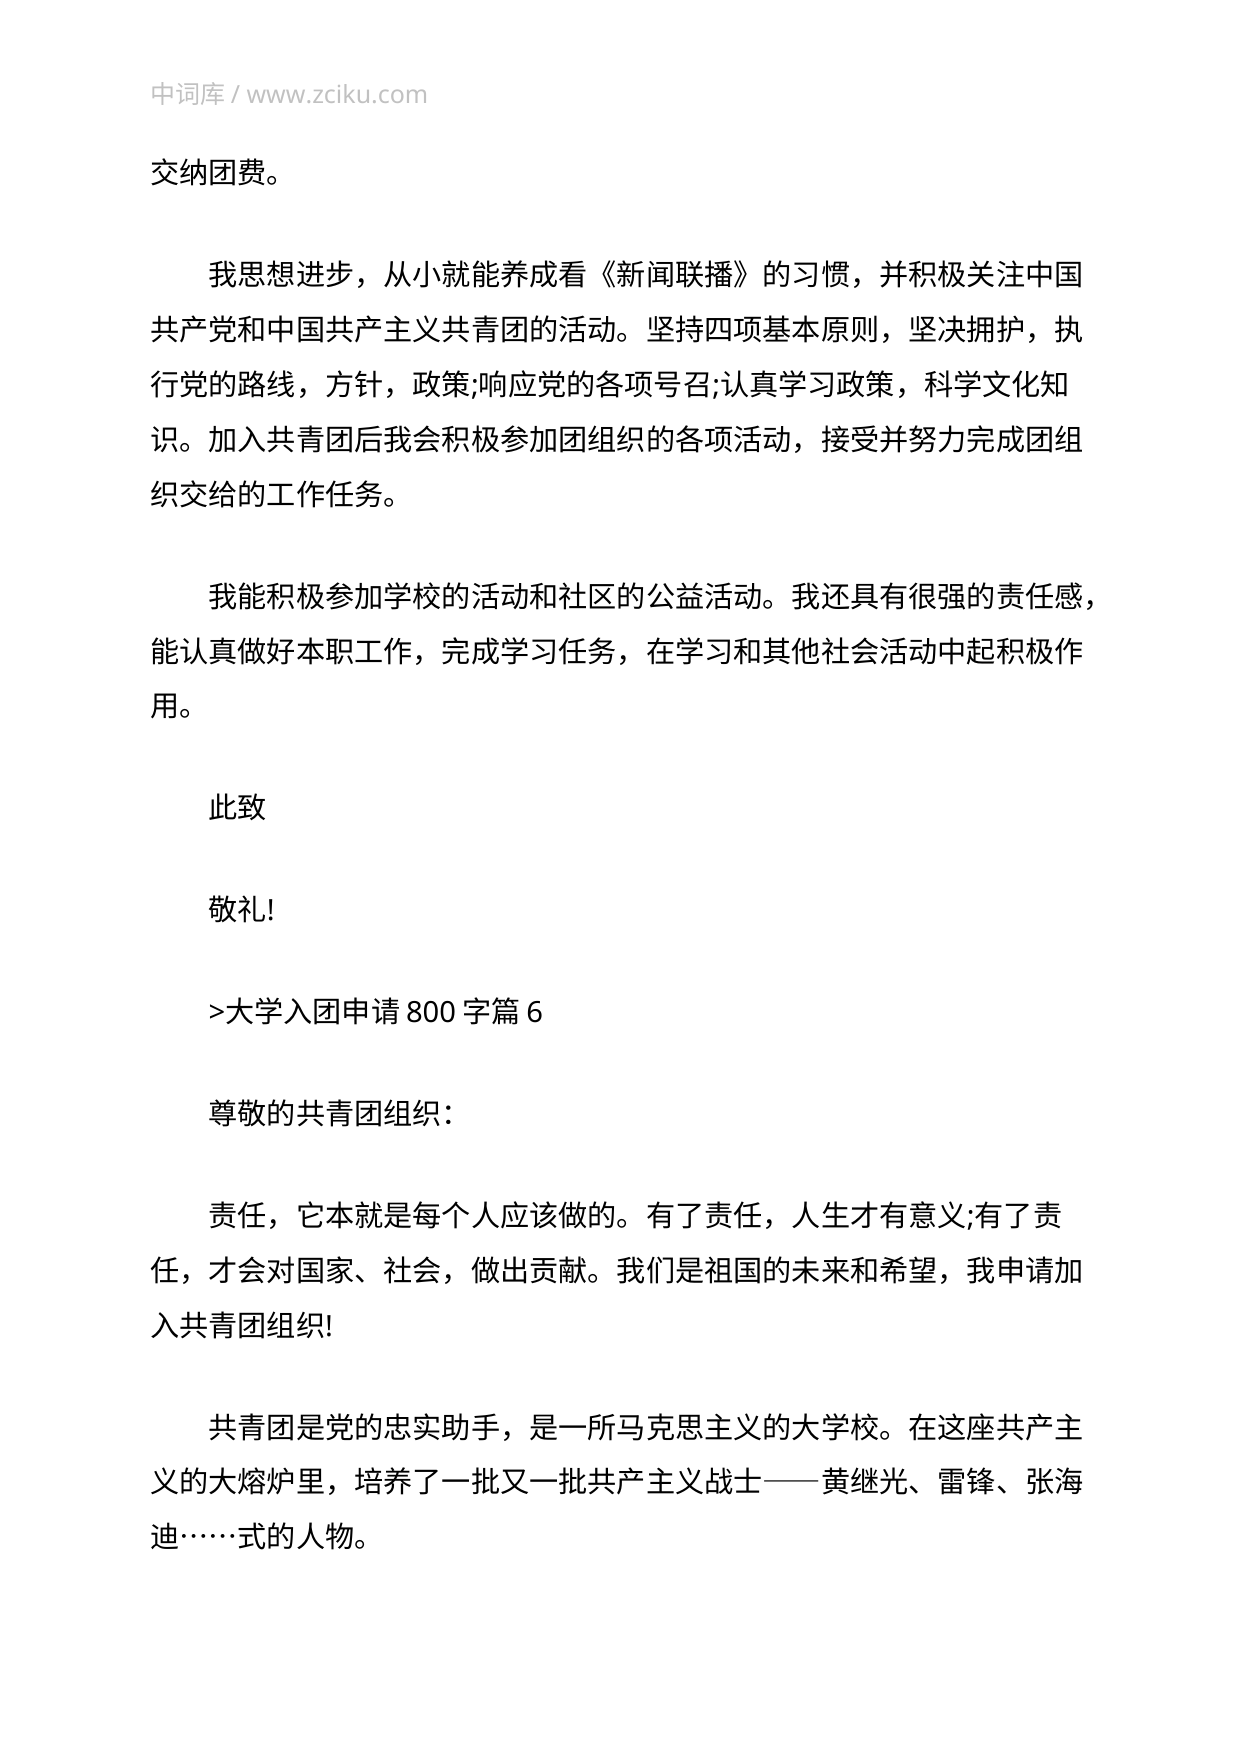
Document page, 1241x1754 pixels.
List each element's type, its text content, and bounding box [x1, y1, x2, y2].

text 尊敬的共青团组织： [150, 1091, 1090, 1133]
text >大学入团申请800字篇6 [150, 988, 1090, 1031]
text 我思想进步，从小就能养成看《新闻联播》的习惯，并积极关注中国共产党和中国共产主义共青团的活动。坚持四项基本原则，坚决拥护，执行党的路线，方针，政策;响应党的各项号召;认真学习政策，科学文化知识。加入共青团后我会积极参加团组织的各项活动，接受并努力完成团组织交给的工作任务。 [150, 252, 1090, 514]
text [150, 150, 1090, 192]
text 我能积极参加学校的活动和社区的公益活动。我还具有很强的责任感，能认真做好本职工作，完成学习任务，在学习和其他社会活动中起积极作用。 [150, 573, 1090, 725]
text 此致 [150, 785, 1090, 827]
text 敬礼! [150, 887, 1090, 929]
text 共青团是党的忠实助手，是一所马克思主义的大学校。在这座共产主义的大熔炉里，培养了一批又一批共产主义战士——黄继光、雷锋、张海迪……式的人物。 [150, 1404, 1090, 1556]
text 责任，它本就是每个人应该做的。有了责任，人生才有意义;有了责任，才会对国家、社会，做出贡献。我们是祖国的未来和希望，我申请加入共青团组织! [150, 1192, 1090, 1344]
